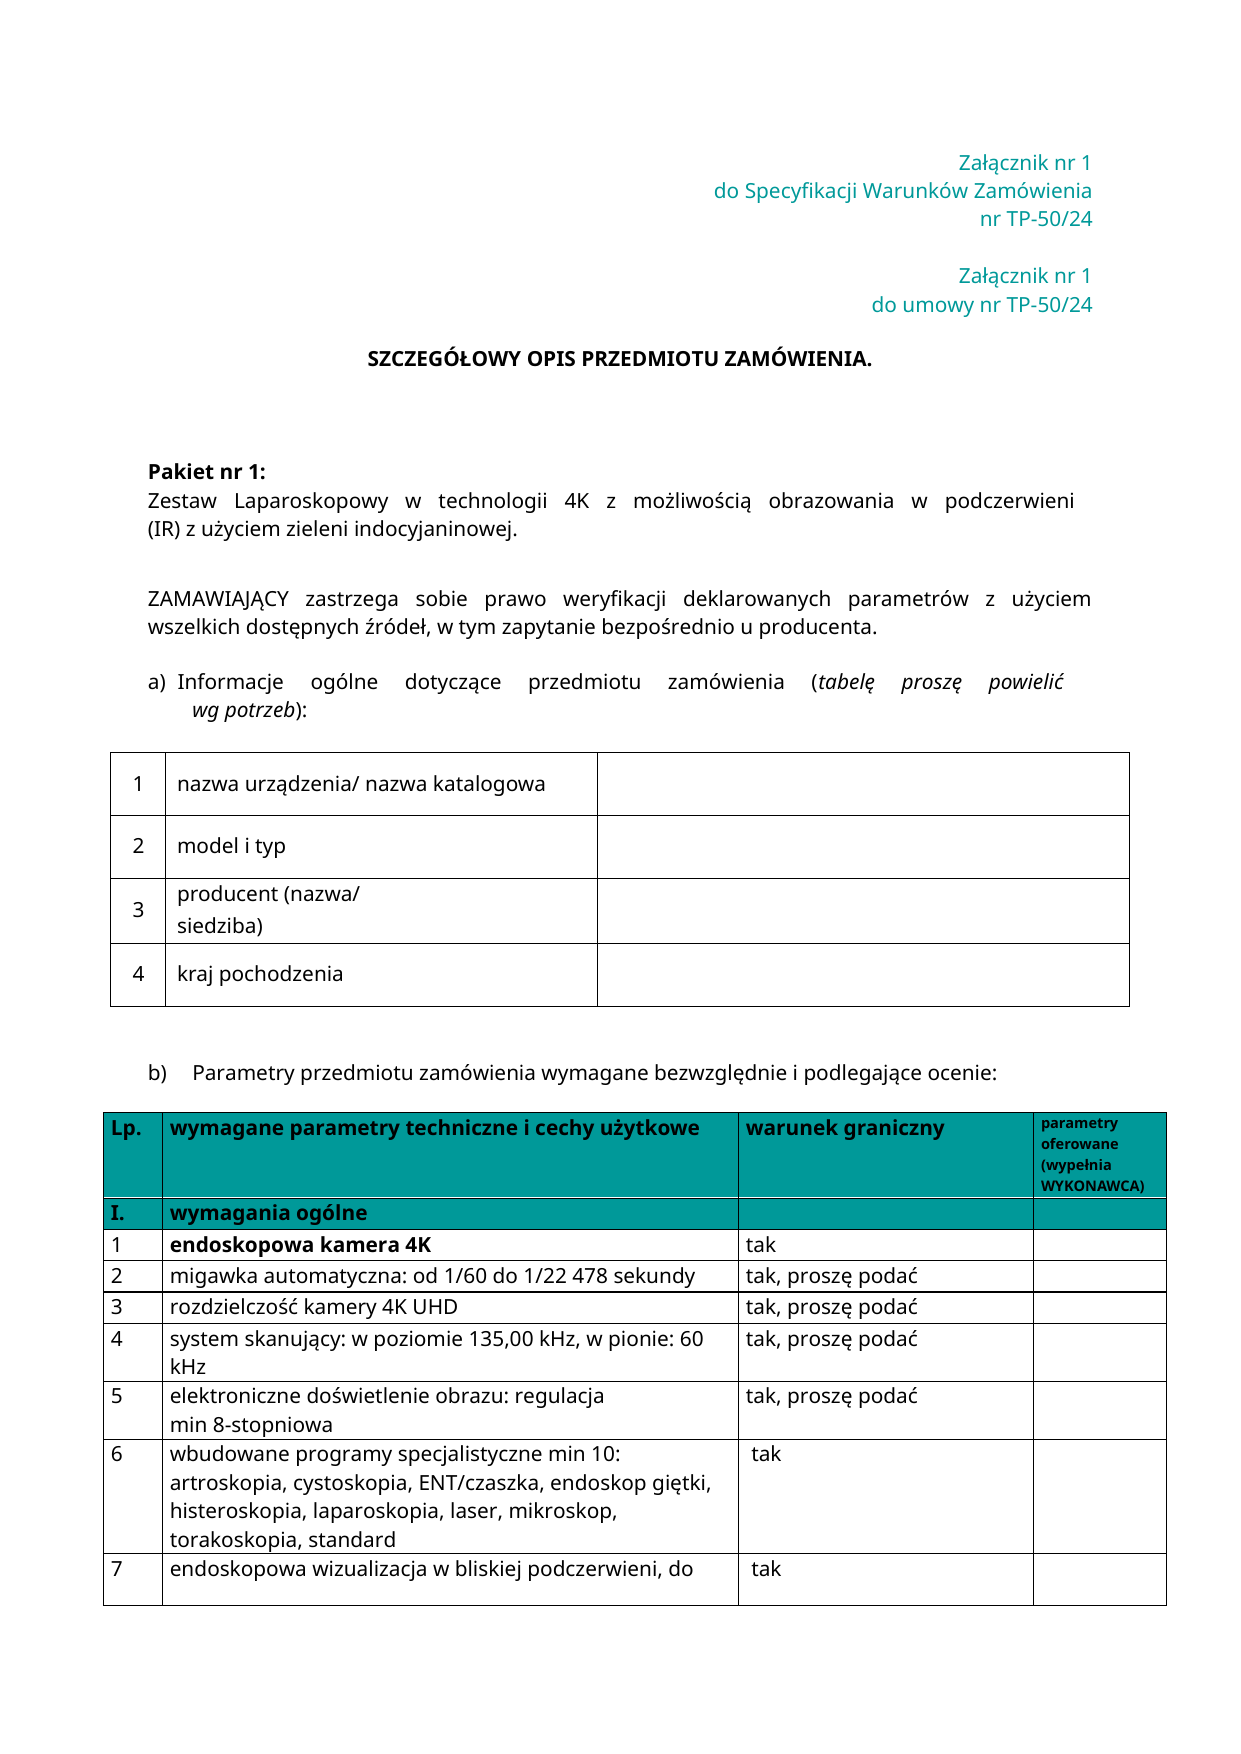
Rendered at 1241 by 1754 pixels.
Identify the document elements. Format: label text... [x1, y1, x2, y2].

table_cell 1 [104, 1230, 162, 1260]
table_cell tak [739, 1440, 1033, 1553]
table_cell 3 [111, 879, 165, 943]
table_cell model i typ [166, 816, 597, 878]
table_cell [1034, 1199, 1166, 1229]
table_cell tak [739, 1230, 1033, 1260]
table_cell endoskopowa kamera 4K [163, 1230, 738, 1260]
table_cell [598, 816, 1129, 878]
table_cell wbudowane programy specjalistyczne min 10: artroskopia, cystoskopia, ENT/czaszka, endoskop giętki, histeroskopia, laparoskopia, laser, mikroskop, torakoskopia, standard [163, 1440, 738, 1553]
table_cell rozdzielczość kamery 4K UHD [163, 1293, 738, 1323]
table_cell 2 [111, 816, 165, 878]
list Informacje ogólne dotyczące przedmiotu zamówienia (tabelę proszę powielić wg potrzeb): [148, 667, 1093, 724]
table_header [598, 753, 1129, 815]
table_cell elektroniczne doświetlenie obrazu: regulacja min 8-stopniowa [163, 1382, 738, 1438]
text Pakiet nr 1: [148, 457, 1093, 486]
table_header Lp. [104, 1113, 162, 1197]
table_cell tak, proszę podać [739, 1261, 1033, 1291]
table_header nazwa urządzenia/ nazwa katalogowa [166, 753, 597, 815]
table_cell [1034, 1261, 1166, 1291]
table_cell [1034, 1293, 1166, 1323]
table_cell tak [739, 1554, 1033, 1605]
text Załącznik nr 1 [148, 148, 1093, 176]
text SZCZEGÓŁOWY OPIS PRZEDMIOTU ZAMÓWIENIA. [148, 344, 1093, 372]
table_cell tak, proszę podać [739, 1324, 1033, 1381]
table_header wymagane parametry techniczne i cechy użytkowe [163, 1113, 738, 1197]
text nr TP-50/24 [369, 204, 1093, 233]
table_cell [1034, 1382, 1166, 1438]
text do Specyfikacji Warunków Zamówienia [369, 176, 1093, 204]
text do umowy nr TP-50/24 [369, 290, 1093, 318]
table_header parametry oferowane (wypełnia WYKONAWCA) [1034, 1113, 1166, 1197]
table_header warunek graniczny [739, 1113, 1033, 1197]
table_cell 2 [104, 1261, 162, 1291]
table_header 1 [111, 753, 165, 815]
text ZAMAWIAJĄCY zastrzega sobie prawo weryfikacji deklarowanych parametrów z użyciem wszelkich dostępnych źródeł, w tym zapytanie bezpośrednio u producenta. [148, 584, 1093, 641]
table_cell 4 [104, 1324, 162, 1381]
table_cell [598, 944, 1129, 1006]
table_cell [739, 1199, 1033, 1229]
table_cell kraj pochodzenia [166, 944, 597, 1006]
table_cell [1034, 1440, 1166, 1553]
table_cell producent (nazwa/ siedziba) [166, 879, 597, 943]
list Zestaw Laparoskopowy w technologii 4K z możliwością obrazowania w podczerwieni (IR) z użyciem zieleni indocyjaninowej. [148, 486, 1093, 543]
text Załącznik nr 1 [148, 261, 1093, 290]
list Parametry przedmiotu zamówienia wymagane bezwzględnie i podlegające ocenie: [148, 1058, 1093, 1087]
table_cell 6 [104, 1440, 162, 1553]
table_cell 7 [104, 1554, 162, 1605]
table_cell [1034, 1554, 1166, 1605]
table_cell I. [104, 1199, 162, 1229]
table_cell 4 [111, 944, 165, 1006]
table_cell system skanujący: w poziomie 135,00 kHz, w pionie: 60 kHz [163, 1324, 738, 1381]
table_cell 5 [104, 1382, 162, 1438]
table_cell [163, 1554, 738, 1605]
table_cell migawka automatyczna: od 1/60 do 1/22 478 sekundy [163, 1261, 738, 1291]
table_cell tak, proszę podać [739, 1382, 1033, 1438]
table_cell tak, proszę podać [739, 1293, 1033, 1323]
table_cell wymagania ogólne [163, 1199, 738, 1229]
table_cell [1034, 1230, 1166, 1260]
table_cell 3 [104, 1293, 162, 1323]
table_cell [598, 879, 1129, 943]
table_cell [1034, 1324, 1166, 1381]
